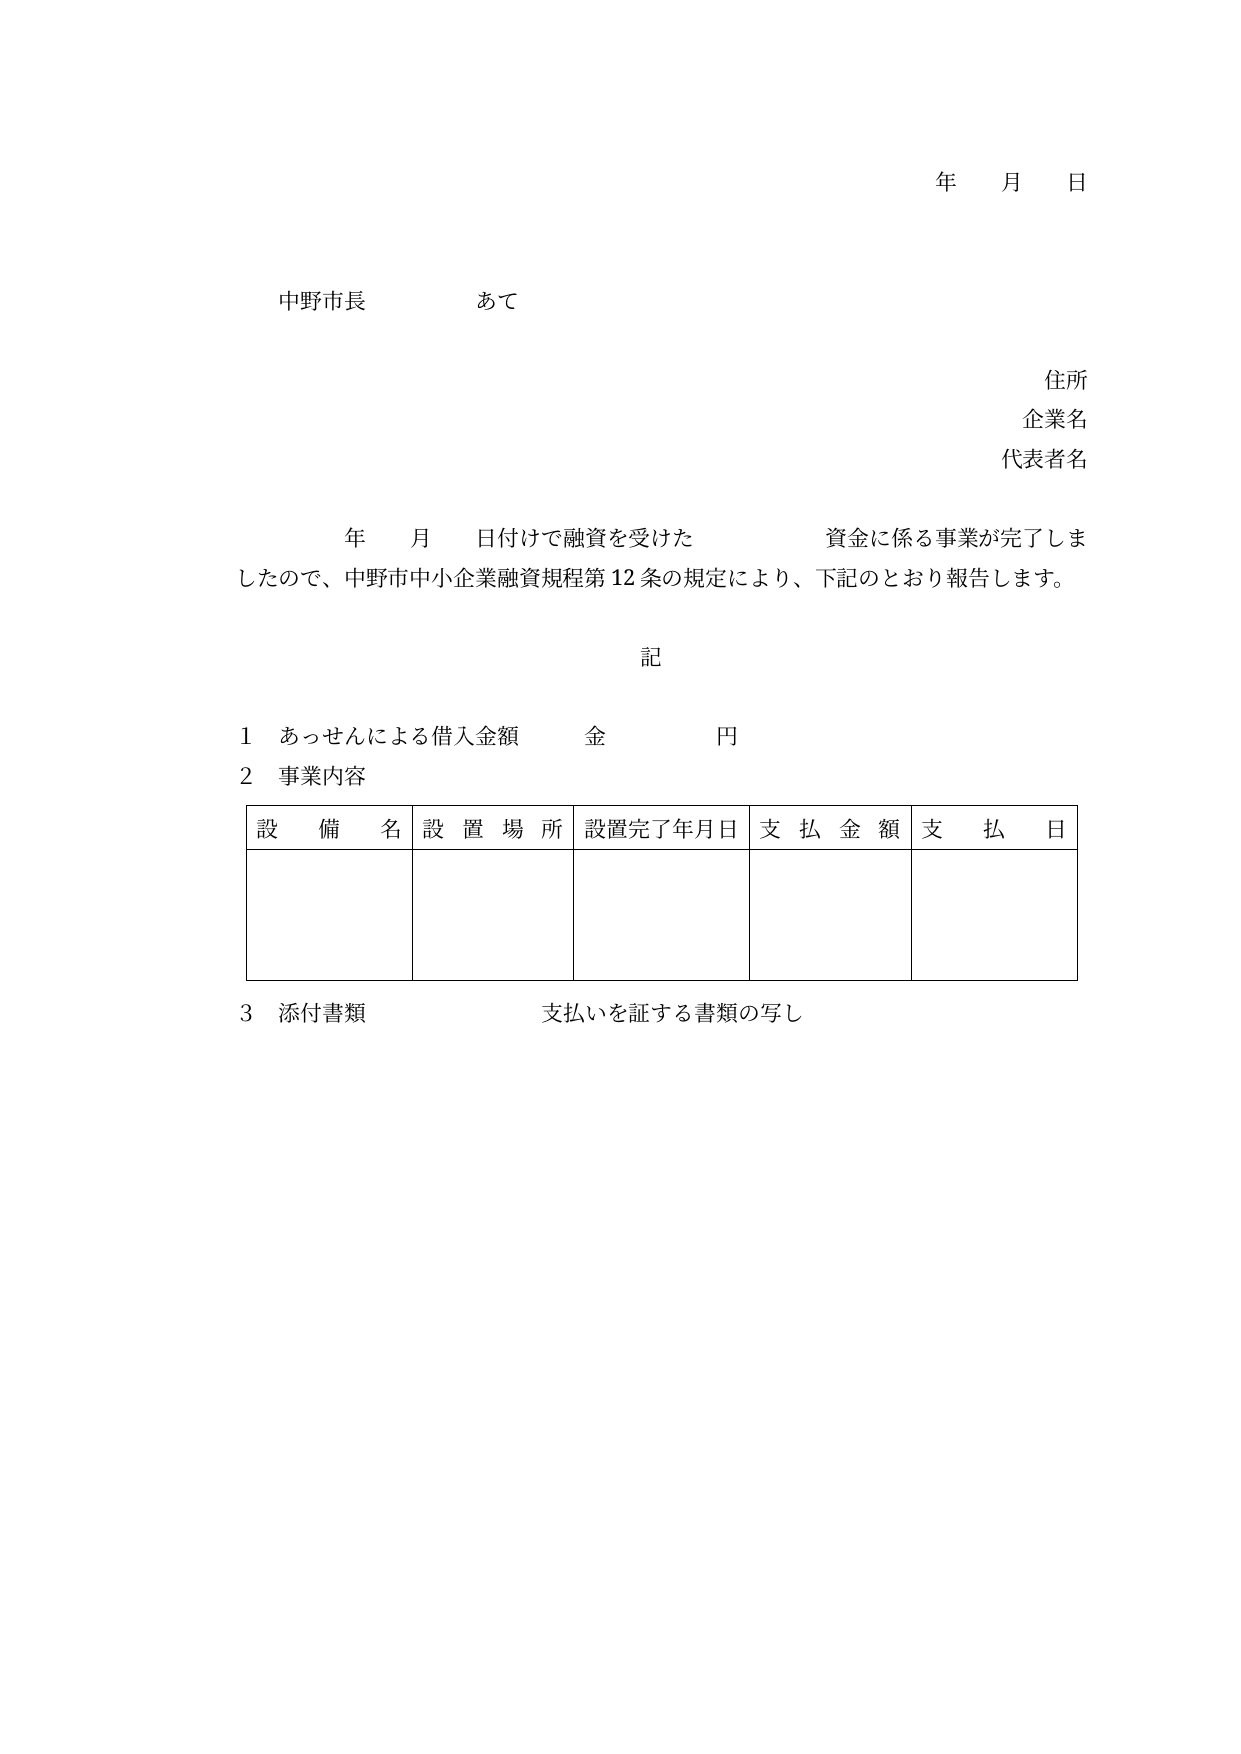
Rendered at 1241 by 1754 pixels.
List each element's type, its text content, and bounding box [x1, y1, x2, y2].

table_cell [574, 850, 749, 980]
table_cell [750, 850, 911, 980]
table_cell [413, 850, 573, 980]
table_header 支払金額 [750, 806, 911, 849]
text 年 月 日 [213, 161, 1088, 201]
text 住所 [213, 359, 1088, 399]
table_header 支払日 [912, 806, 1077, 849]
table_cell [912, 850, 1077, 980]
text １ あっせんによる借入金額 金 円 [213, 715, 1088, 755]
table_cell [247, 850, 412, 980]
text 企業名 [213, 399, 1088, 438]
text 記 [213, 636, 1088, 676]
table_header 設備名 [247, 806, 412, 849]
text ２ 事業内容 [213, 755, 1088, 794]
table_header 設置場所 [413, 806, 573, 849]
table_header 設置完了年月日 [574, 806, 749, 849]
text ３ 添付書類 支払いを証する書類の写し [213, 992, 1088, 1032]
text 代表者名 [213, 438, 1088, 478]
text 中野市長 あて [213, 280, 1088, 319]
text 年 月 日付けで融資を受けた 資金に係る事業が完了しましたので、中野市中小企業融資規程第12条の規定により、下記のとおり報告します。 [235, 517, 1088, 597]
